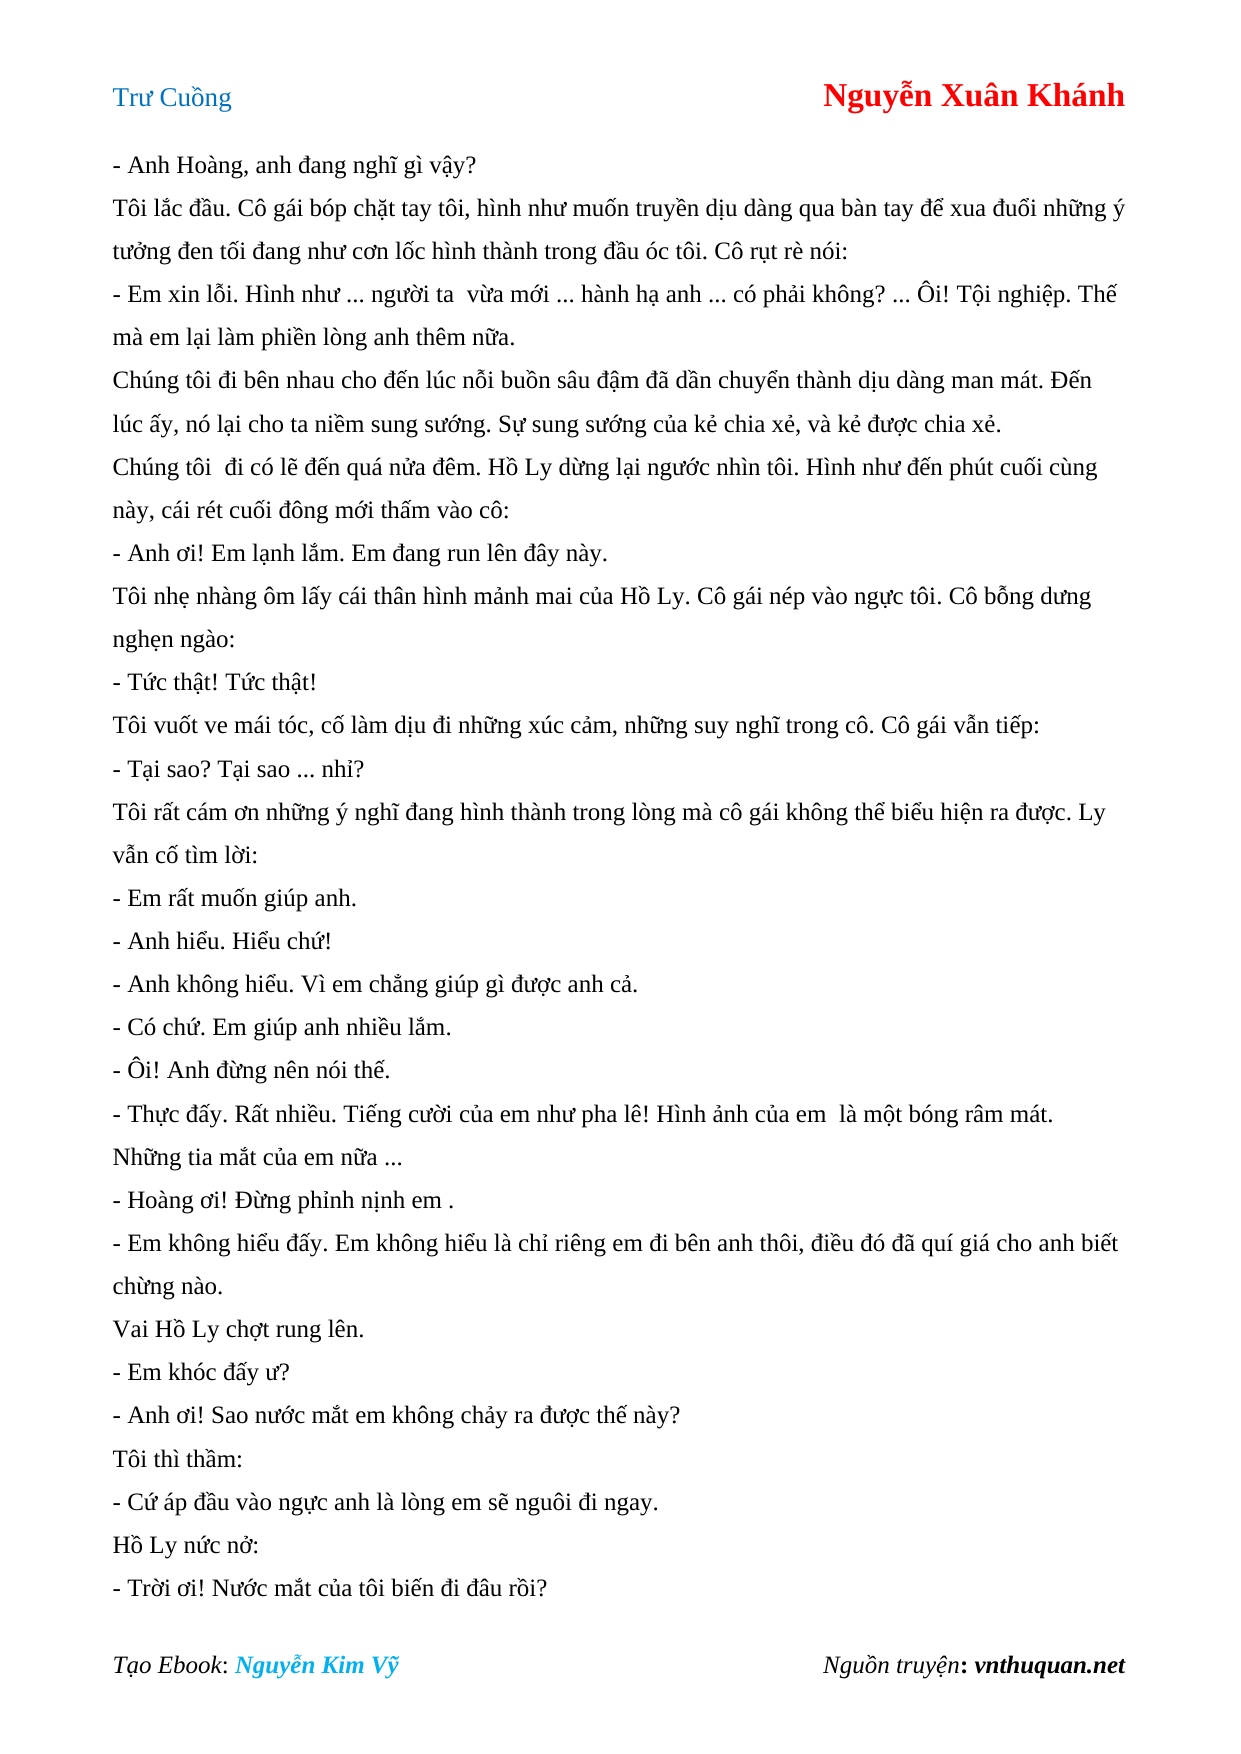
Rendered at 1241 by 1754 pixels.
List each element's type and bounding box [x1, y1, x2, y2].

text [112, 150, 1128, 1602]
